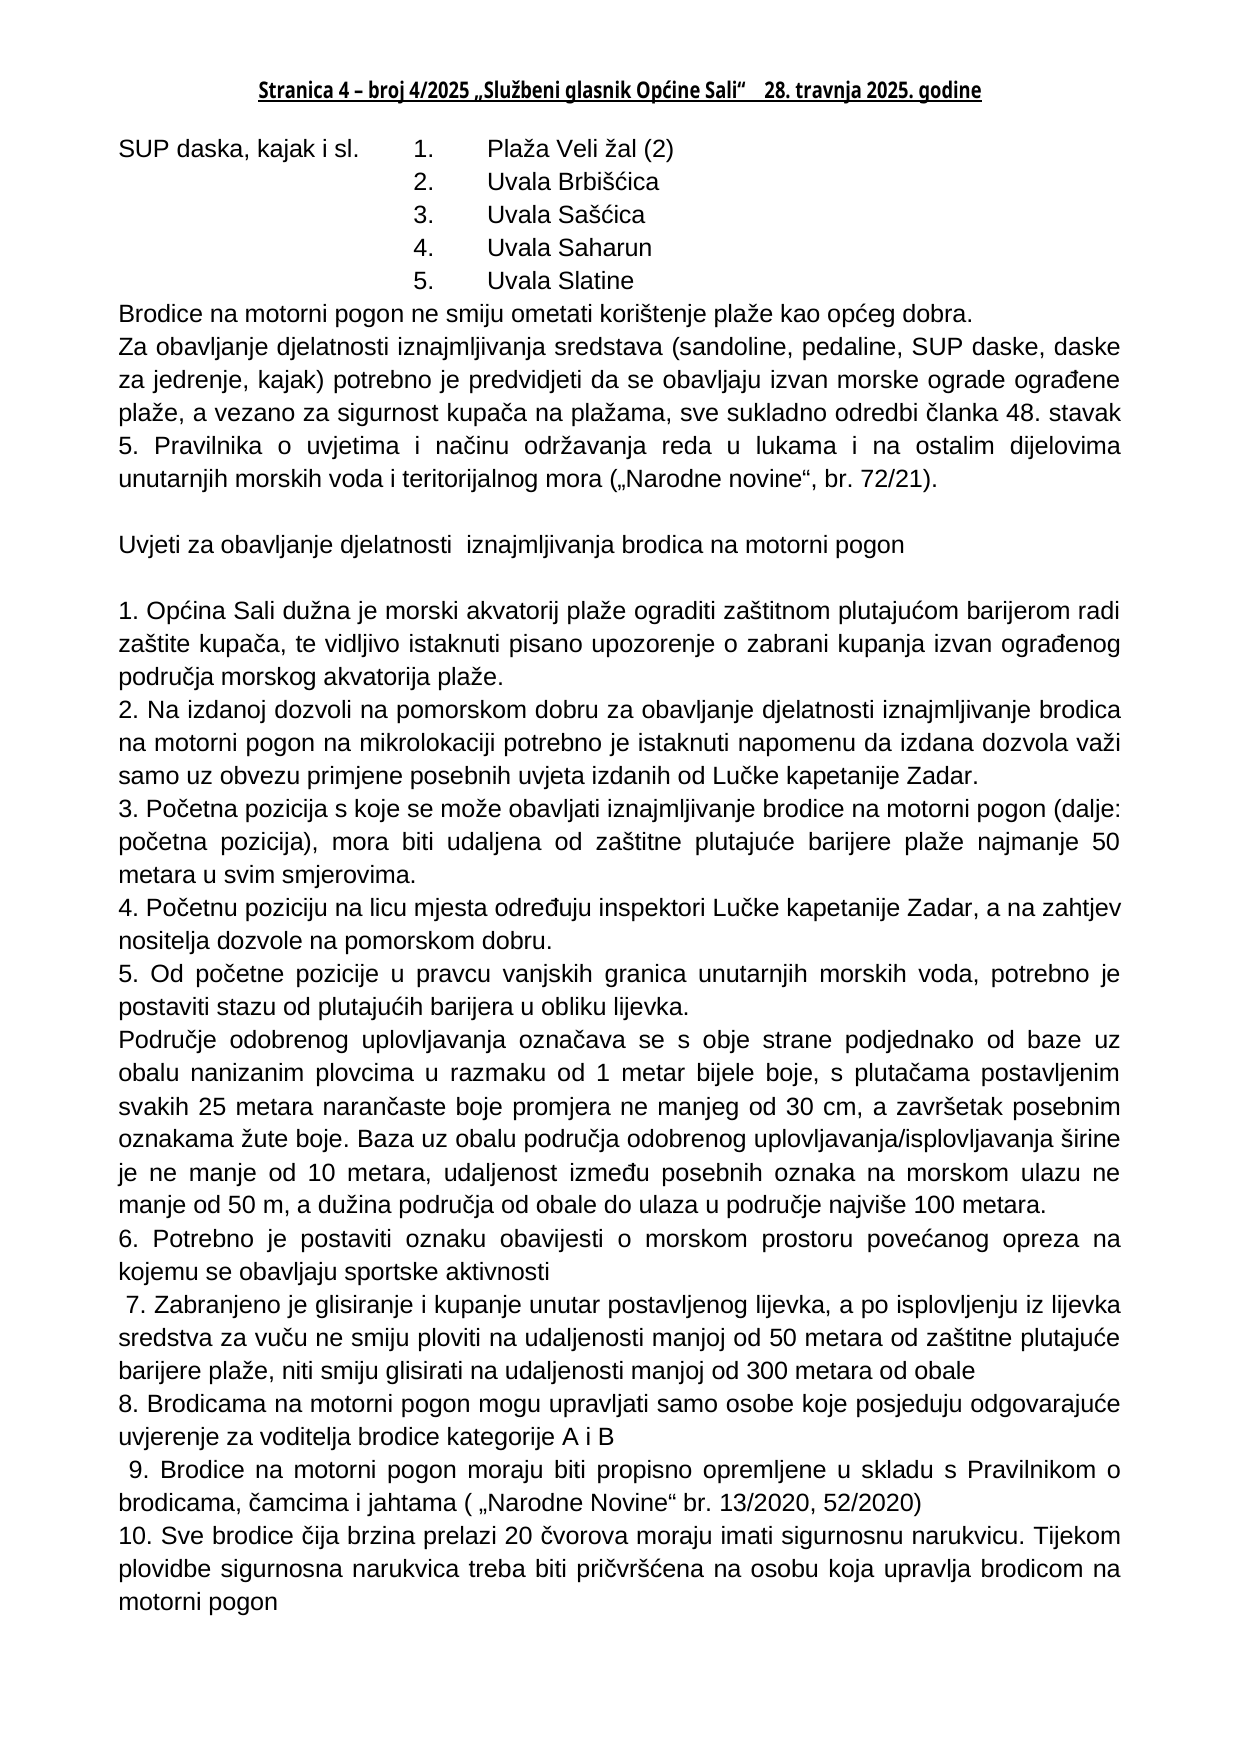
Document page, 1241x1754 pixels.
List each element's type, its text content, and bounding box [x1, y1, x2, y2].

text Brodice na motorni pogon ne smiju ometati korištenje plaže kao općeg dobra. [118, 299, 1122, 328]
text 8. Brodicama na motorni pogon mogu upravljati samo osobe koje posjeduju odgovarajuće uvjerenje za voditelja brodice kategorije A i B [118, 1389, 1122, 1450]
text 5. Uvala Slatine [118, 266, 1122, 295]
text 3. Uvala Sašćica [118, 200, 1122, 229]
text SUP daska, kajak i sl. 1. Plaža Veli žal (2) [118, 134, 1122, 163]
text 7. Zabranjeno je glisiranje i kupanje unutar postavljenog lijevka, a po isplovljenju iz lijevka sredstva za vuču ne smiju ploviti na udaljenosti manjoj od 50 metara od zaštitne plutajuće barijere plaže, niti smiju glisirati na udaljenosti manjoj od 300 metara od obale [118, 1289, 1122, 1384]
text 9. Brodice na motorni pogon moraju biti propisno opremljene u skladu s Pravilnikom o brodicama, čamcima i jahtama ( „Narodne Novine“ br. 13/2020, 52/2020) [118, 1455, 1122, 1516]
text Za obavljanje djelatnosti iznajmljivanja sredstava (sandoline, pedaline, SUP daske, daske za jedrenje, kajak) potrebno je predvidjeti da se obavljaju izvan morske ograde ograđene plaže, a vezano za sigurnost kupača na plažama, sve sukladno odredbi članka 48. stavak 5. Pravilnika o uvjetima i načinu održavanja reda u lukama i na ostalim dijelovima unutarnjih morskih voda i teritorijalnog mora („Narodne novine“, br. 72/21). [118, 332, 1122, 493]
text 4. Uvala Saharun [118, 233, 1122, 262]
text 2. Uvala Brbišćica [118, 167, 1122, 196]
text 5. Od početne pozicije u pravcu vanjskih granica unutarnjih morskih voda, potrebno je postaviti stazu od plutajućih barijera u obliku lijevka. [118, 959, 1122, 1021]
text 3. Početna pozicija s koje se može obavljati iznajmljivanje brodice na motorni pogon (dalje: početna pozicija), mora biti udaljena od zaštitne plutajuće barijere plaže najmanje 50 metara u svim smjerovima. [118, 794, 1122, 889]
text 4. Početnu poziciju na licu mjesta određuju inspektori Lučke kapetanije Zadar, a na zahtjev nositelja dozvole na pomorskom dobru. [118, 893, 1122, 955]
text 1. Općina Sali dužna je morski akvatorij plaže ograditi zaštitnom plutajućom barijerom radi zaštite kupača, te vidljivo istaknuti pisano upozorenje o zabrani kupanja izvan ograđenog područja morskog akvatorija plaže. [118, 596, 1122, 691]
text 2. Na izdanoj dozvoli na pomorskom dobru za obavljanje djelatnosti iznajmljivanje brodica na motorni pogon na mikrolokaciji potrebno je istaknuti napomenu da izdana dozvola važi samo uz obvezu primjene posebnih uvjeta izdanih od Lučke kapetanije Zadar. [118, 695, 1122, 790]
text 10. Sve brodice čija brzina prelazi 20 čvorova moraju imati sigurnosnu narukvicu. Tijekom plovidbe sigurnosna narukvica treba biti pričvršćena na osobu koja upravlja brodicom na motorni pogon [118, 1521, 1122, 1616]
text Uvjeti za obavljanje djelatnosti iznajmljivanja brodica na motorni pogon [118, 530, 1122, 559]
text 6. Potrebno je postaviti oznaku obavijesti o morskom prostoru povećanog opreza na kojemu se obavljaju sportske aktivnosti [118, 1223, 1122, 1285]
text Područje odobrenog uplovljavanja označava se s obje strane podjednako od baze uz obalu nanizanim plovcima u razmaku od 1 metar bijele boje, s plutačama postavljenim svakih 25 metara narančaste boje promjera ne manjeg od 30 cm, a završetak posebnim oznakama žute boje. Baza uz obalu područja odobrenog uplovljavanja/isplovljavanja širine je ne manje od 10 metara, udaljenost između posebnih oznaka na morskom ulazu ne manje od 50 m, a dužina područja od obale do ulaza u područje najviše 100 metara. [118, 1025, 1122, 1219]
